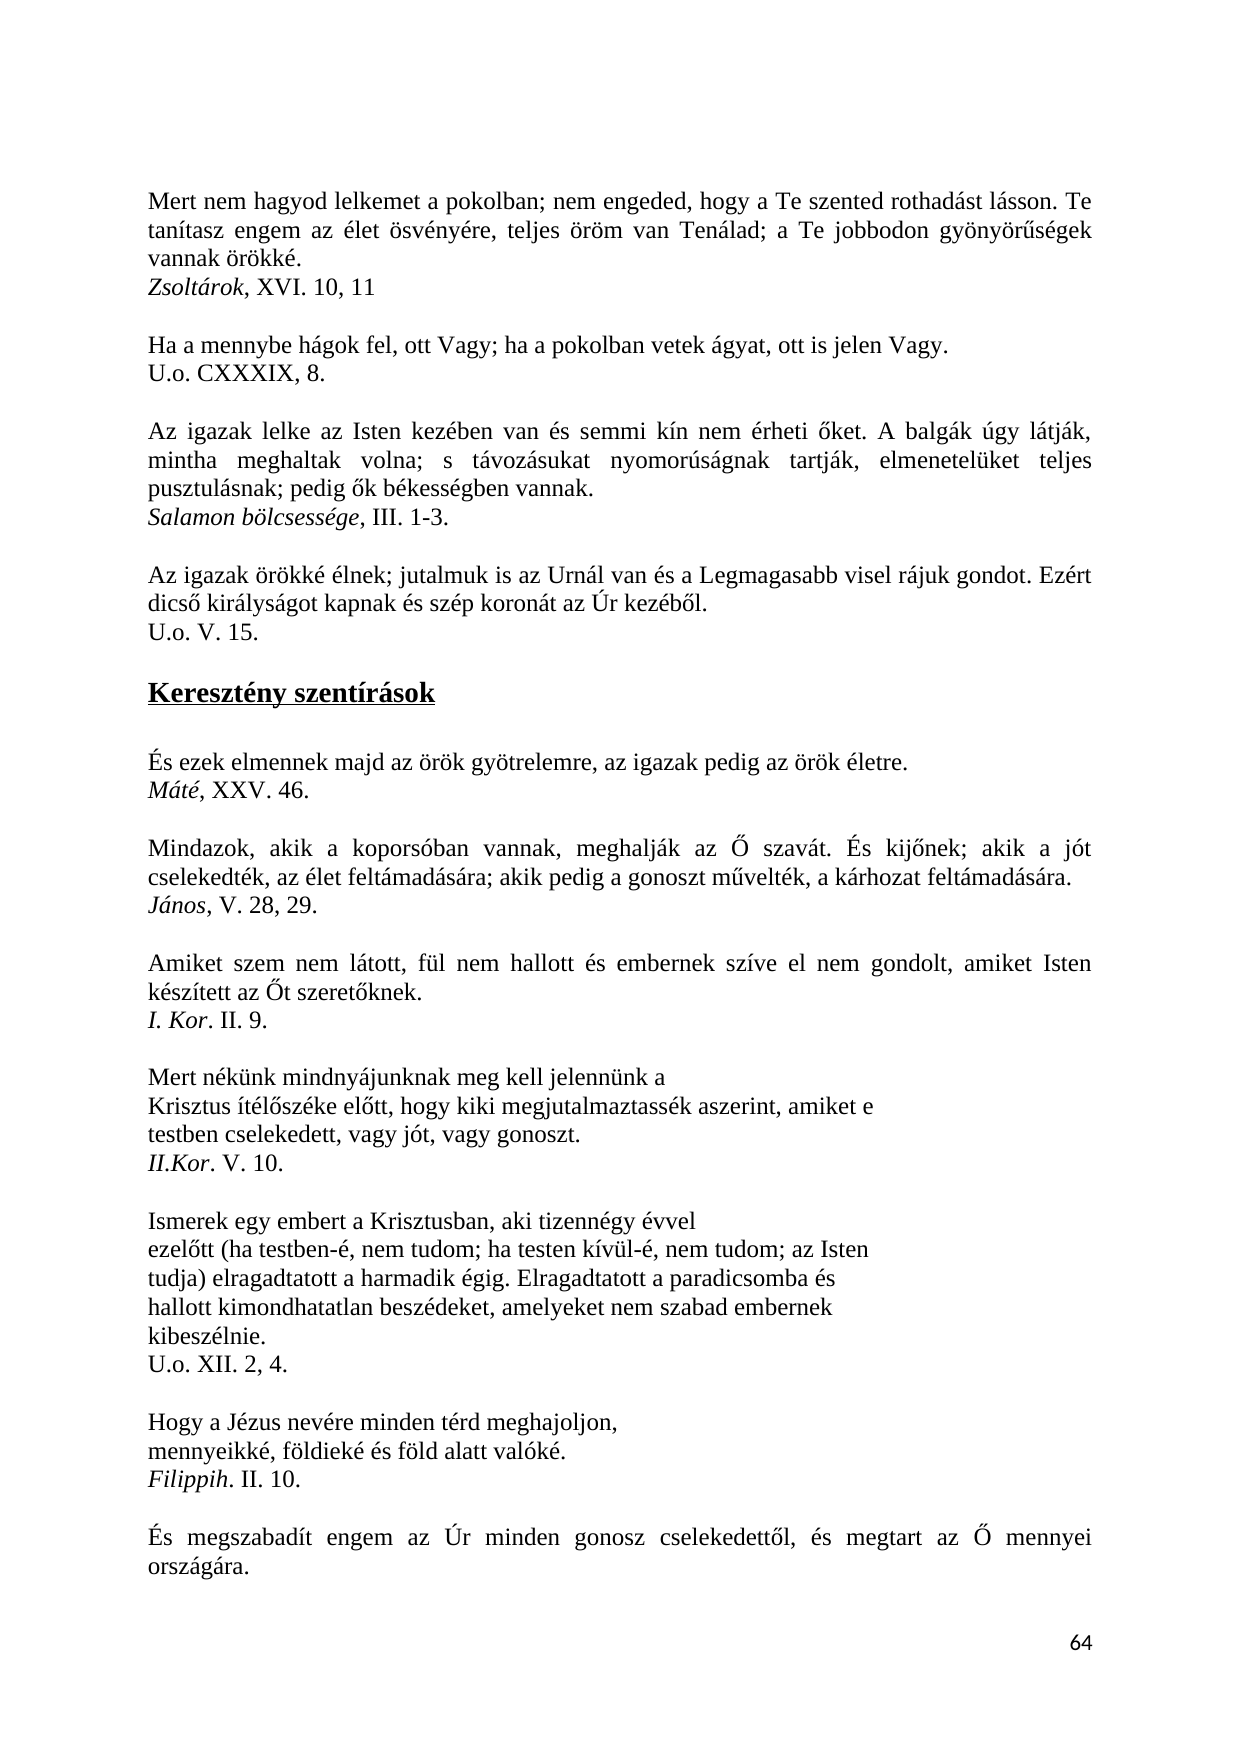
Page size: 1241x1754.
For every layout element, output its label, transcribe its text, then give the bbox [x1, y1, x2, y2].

text Salamon bölcsessége, III. 1-3. [148, 502, 1093, 531]
text És ezek elmennek majd az örök gyötrelemre, az igazak pedig az örök életre. [148, 747, 1093, 775]
text U.o. V. 15. [148, 617, 1093, 646]
text Ismerek egy embert a Krisztusban, aki tizennégy évvel [148, 1206, 1093, 1234]
text U.o. CXXXIX, 8. [148, 358, 1093, 387]
text És megszabadít engem az Úr minden gonosz cselekedettől, és megtart az Ő mennyei országára. [148, 1522, 1093, 1579]
text Máté, XXV. 46. [148, 775, 1093, 804]
text Amiket szem nem látott, fül nem hallott és embernek szíve el nem gondolt, amiket Isten készített az Őt szeretőknek. [148, 948, 1093, 1005]
text Mert nékünk mindnyájunknak meg kell jelennünk a [148, 1062, 1093, 1091]
text I. Kor. II. 9. [148, 1005, 1093, 1034]
text hallott kimondhatatlan beszédeket, amelyeket nem szabad embernek [148, 1292, 1093, 1321]
text kibeszélnie. [148, 1321, 1093, 1349]
text Az igazak lelke az Isten kezében van és semmi kín nem érheti őket. A balgák úgy látják, mintha meghaltak volna; s távozásukat nyomorúságnak tartják, elmenetelüket teljes pusztulásnak; pedig ők békességben vannak. [148, 416, 1093, 502]
text Mert nem hagyod lelkemet a pokolban; nem engeded, hogy a Te szented rothadást lásson. Te tanítasz engem az élet ösvényére, teljes öröm van Tenálad; a Te jobbodon gyönyörűségek vannak örökké. [148, 186, 1093, 272]
text Krisztus ítélőszéke előtt, hogy kiki megjutalmaztassék aszerint, amiket e [148, 1091, 1093, 1119]
text ezelőtt (ha testben-é, nem tudom; ha testen kívül-é, nem tudom; az Isten [148, 1234, 1093, 1263]
text Filippih. II. 10. [148, 1464, 1093, 1493]
text Az igazak örökké élnek; jutalmuk is az Urnál van és a Legmagasabb visel rájuk gondot. Ezért dicső királyságot kapnak és szép koronát az Úr kezéből. [148, 560, 1093, 617]
text Keresztény szentírások [148, 675, 1093, 708]
text János, V. 28, 29. [148, 890, 1093, 919]
text Hogy a Jézus nevére minden térd meghajoljon, [148, 1407, 1093, 1436]
text Mindazok, akik a koporsóban vannak, meghalják az Ő szavát. És kijőnek; akik a jót cselekedték, az élet feltámadására; akik pedig a gonoszt művelték, a kárhozat feltámadására. [148, 833, 1093, 890]
text testben cselekedett, vagy jót, vagy gonoszt. [148, 1119, 1093, 1148]
text Ha a mennybe hágok fel, ott Vagy; ha a pokolban vetek ágyat, ott is jelen Vagy. [148, 330, 1093, 358]
text U.o. XII. 2, 4. [148, 1349, 1093, 1378]
text Zsoltárok, XVI. 10, 11 [148, 272, 1093, 301]
text tudja) elragadtatott a harmadik égig. Elragadtatott a paradicsomba és [148, 1263, 1093, 1292]
text mennyeikké, földieké és föld alatt valóké. [148, 1436, 1093, 1464]
text II.Kor. V. 10. [148, 1148, 1093, 1177]
